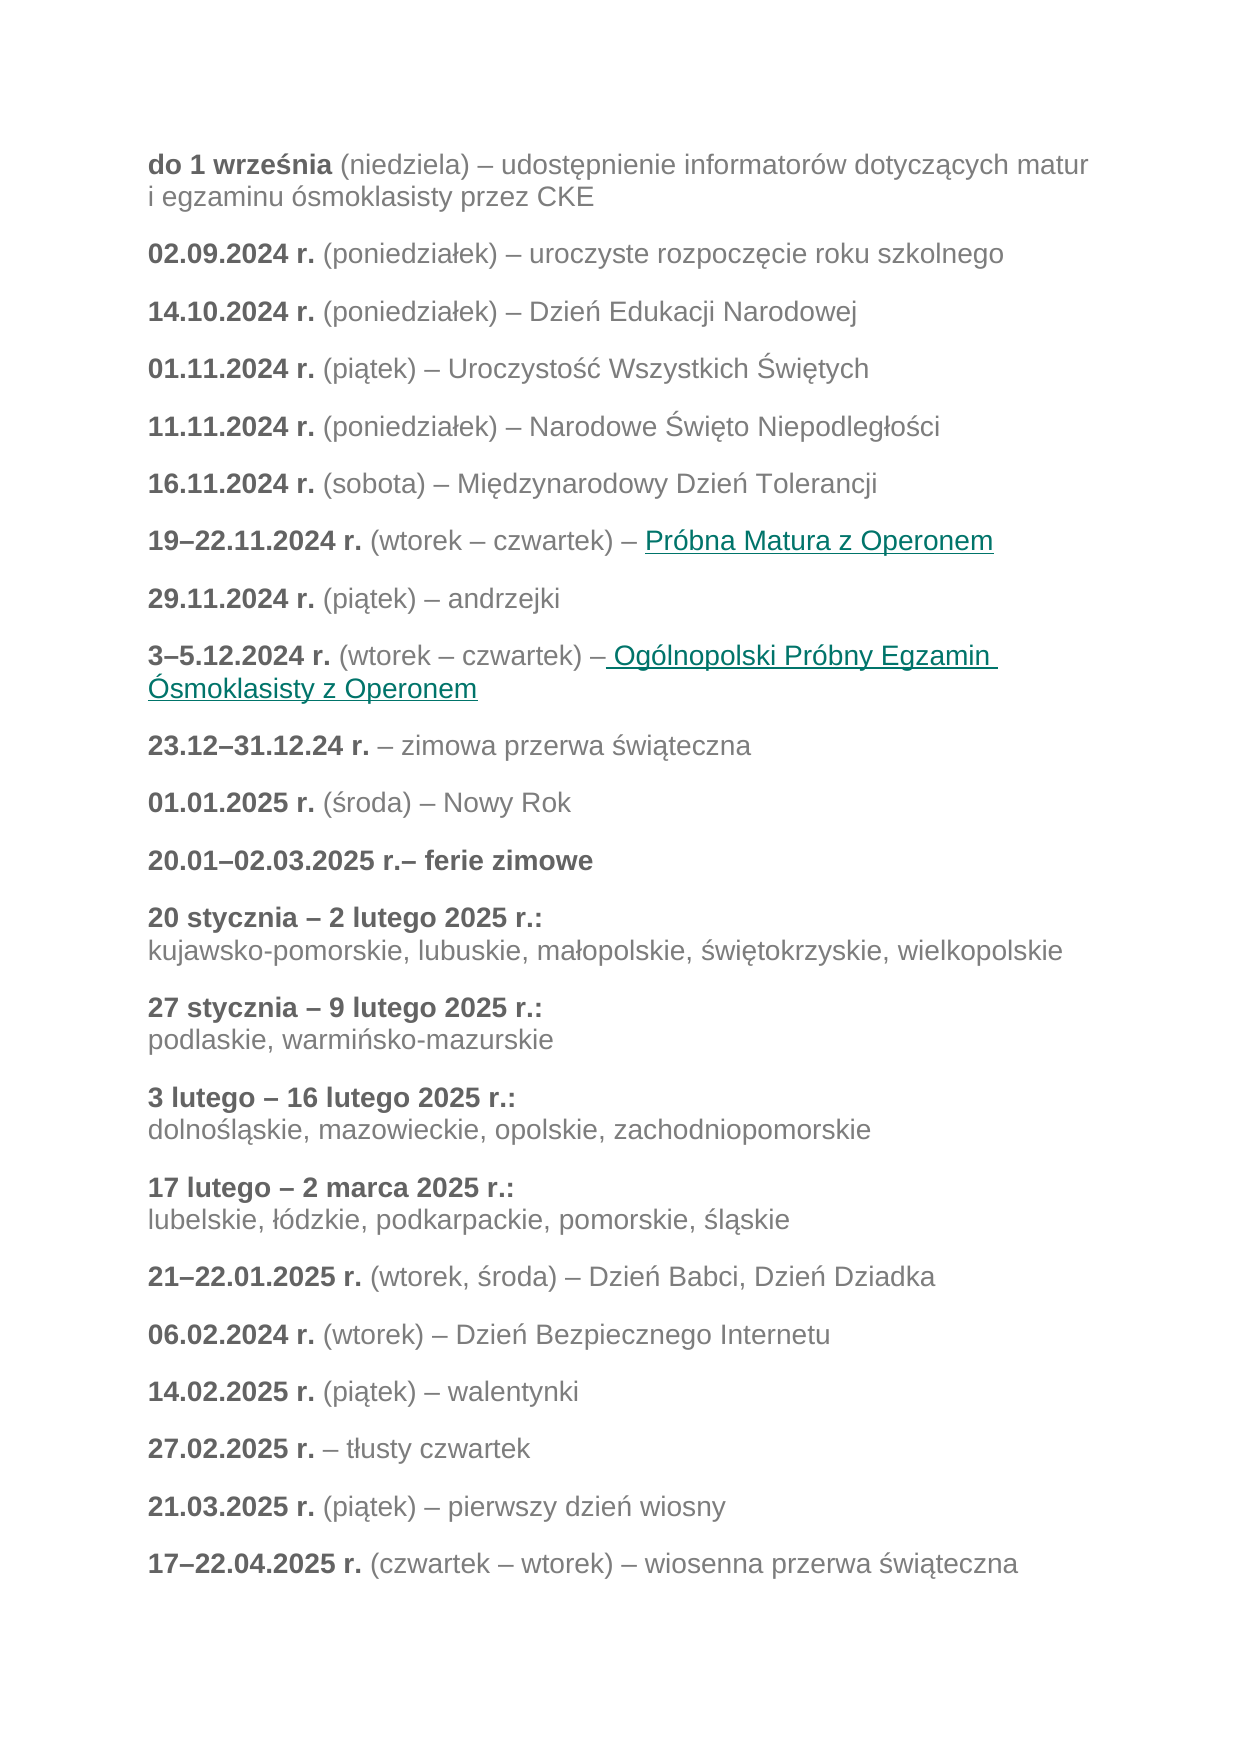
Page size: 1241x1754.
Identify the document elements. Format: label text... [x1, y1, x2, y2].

text 29.11.2024 r. (piątek) – andrzejki [148, 582, 1093, 614]
text 17 lutego – 2 marca 2025 r.: lubelskie, łódzkie, podkarpackie, pomorskie, śląskie [148, 1171, 1093, 1235]
text 20 stycznia – 2 lutego 2025 r.: kujawsko-pomorskie, lubuskie, małopolskie, świętokrzyskie, wielkopolskie [148, 901, 1093, 966]
text 19–22.11.2024 r. (wtorek – czwartek) – Próbna Matura z Operonem [148, 524, 1093, 557]
text 3 lutego – 16 lutego 2025 r.: dolnośląskie, mazowieckie, opolskie, zachodniopomorskie [148, 1081, 1093, 1146]
text 17–22.04.2025 r. (czwartek – wtorek) – wiosenna przerwa świąteczna [148, 1547, 1093, 1580]
text 01.01.2025 r. (środa) – Nowy Rok [148, 786, 1093, 819]
text 23.12–31.12.24 r. – zimowa przerwa świąteczna [148, 729, 1093, 761]
text 21.03.2025 r. (piątek) – pierwszy dzień wiosny [148, 1490, 1093, 1522]
text 21–22.01.2025 r. (wtorek, środa) – Dzień Babci, Dzień Dziadka [148, 1260, 1093, 1293]
text 01.11.2024 r. (piątek) – Uroczystość Wszystkich Świętych [148, 352, 1093, 384]
text 16.11.2024 r. (sobota) – Międzynarodowy Dzień Tolerancji [148, 467, 1093, 499]
text 27.02.2025 r. – tłusty czwartek [148, 1432, 1093, 1465]
text 02.09.2024 r. (poniedziałek) – uroczyste rozpoczęcie roku szkolnego [148, 237, 1093, 270]
text 14.02.2025 r. (piątek) – walentynki [148, 1375, 1093, 1407]
text 14.10.2024 r. (poniedziałek) – Dzień Edukacji Narodowej [148, 295, 1093, 327]
text 27 stycznia – 9 lutego 2025 r.: podlaskie, warmińsko-mazurskie [148, 991, 1093, 1056]
text 3–5.12.2024 r. (wtorek – czwartek) – Ogólnopolski Próbny Egzamin Ósmoklasisty z Operonem [148, 639, 1093, 704]
text do 1 września (niedziela) – udostępnienie informatorów dotyczących matur i egzaminu ósmoklasisty przez CKE [148, 148, 1093, 212]
text 11.11.2024 r. (poniedziałek) – Narodowe Święto Niepodległości [148, 409, 1093, 442]
text 06.02.2024 r. (wtorek) – Dzień Bezpiecznego Internetu [148, 1318, 1093, 1350]
text 20.01–02.03.2025 r.– ferie zimowe [148, 844, 1093, 876]
